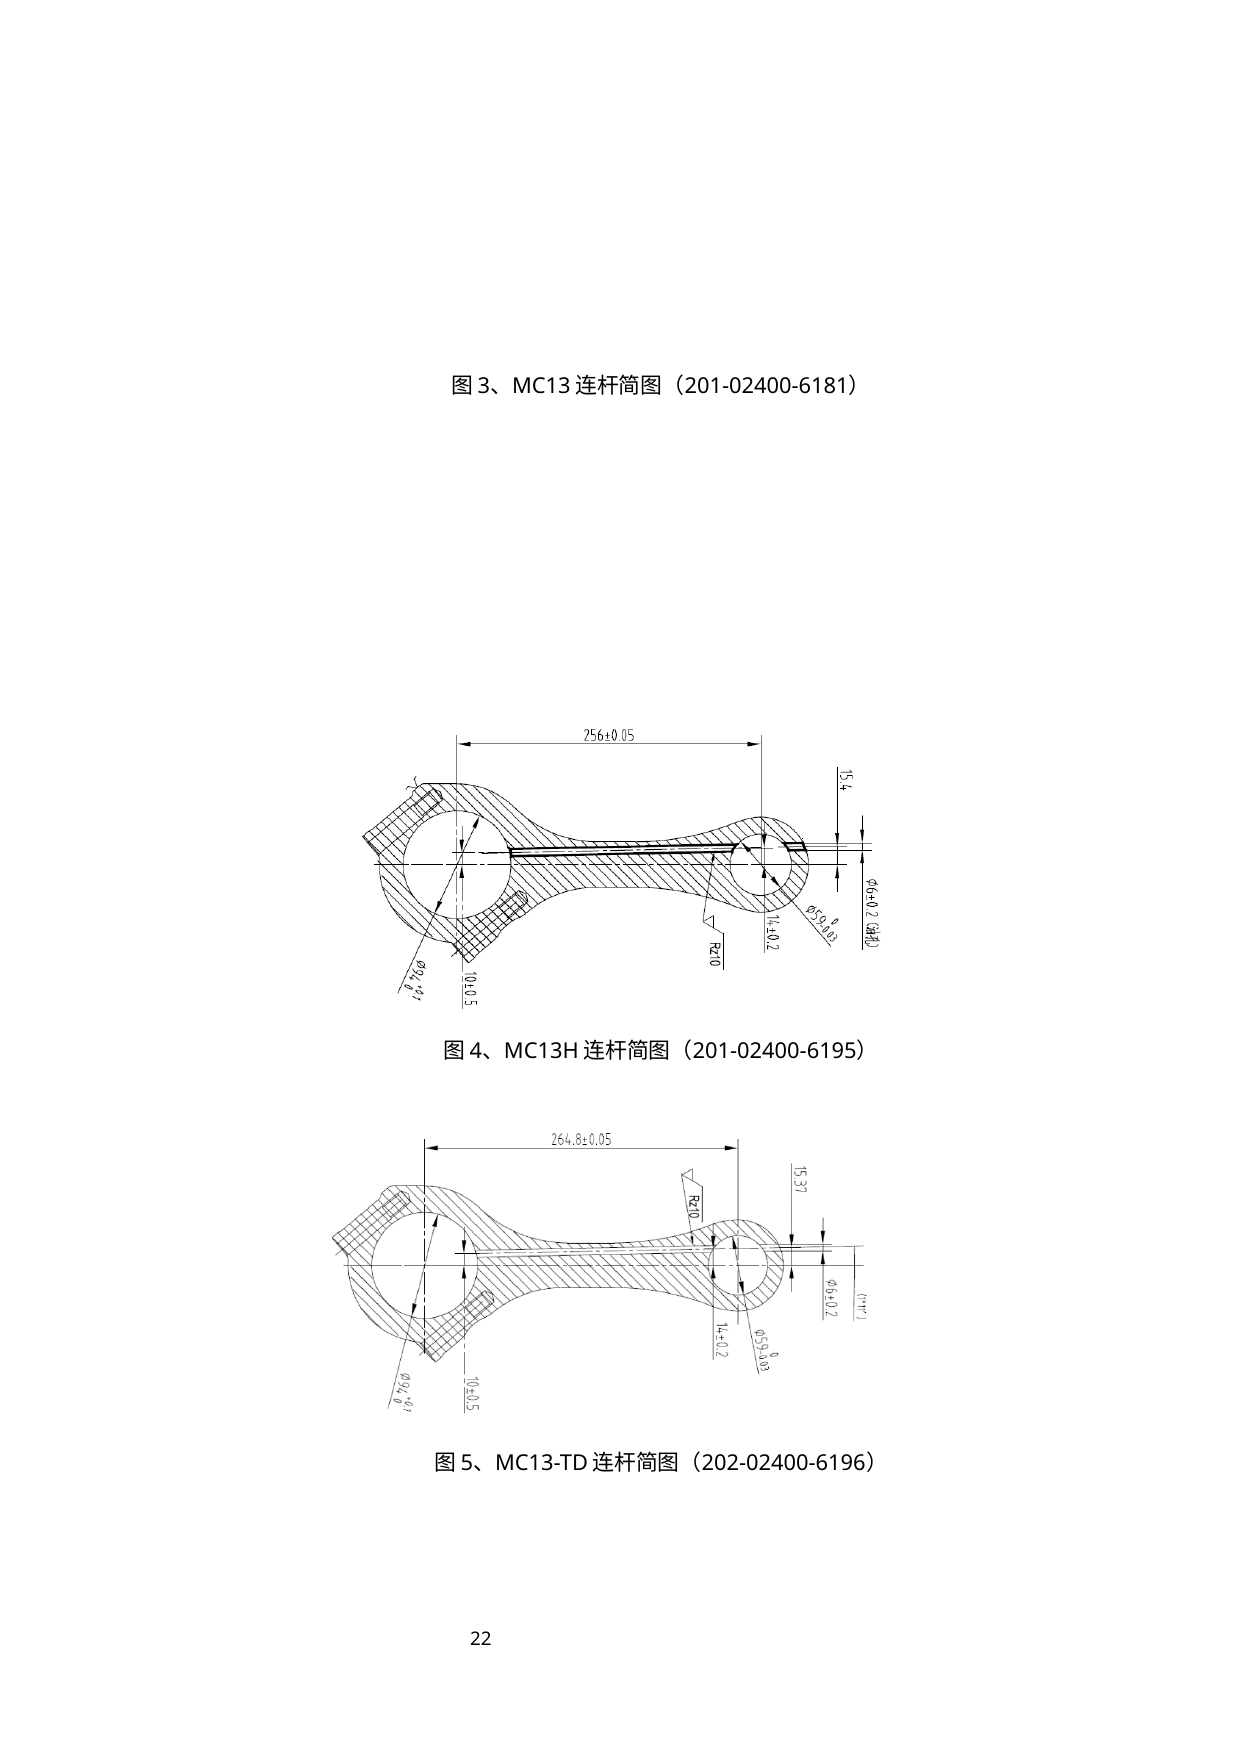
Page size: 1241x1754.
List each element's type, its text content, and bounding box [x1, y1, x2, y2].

picture [343, 677, 910, 1032]
text 图4、MC13H连杆简图（201-02400-6195） [185, 1033, 1092, 1065]
text 图3、MC13连杆简图（201-02400-6181） [185, 368, 1092, 399]
text 图5、MC13-TD连杆简图（202-02400-6196） [185, 1445, 1092, 1477]
picture [320, 1098, 884, 1438]
